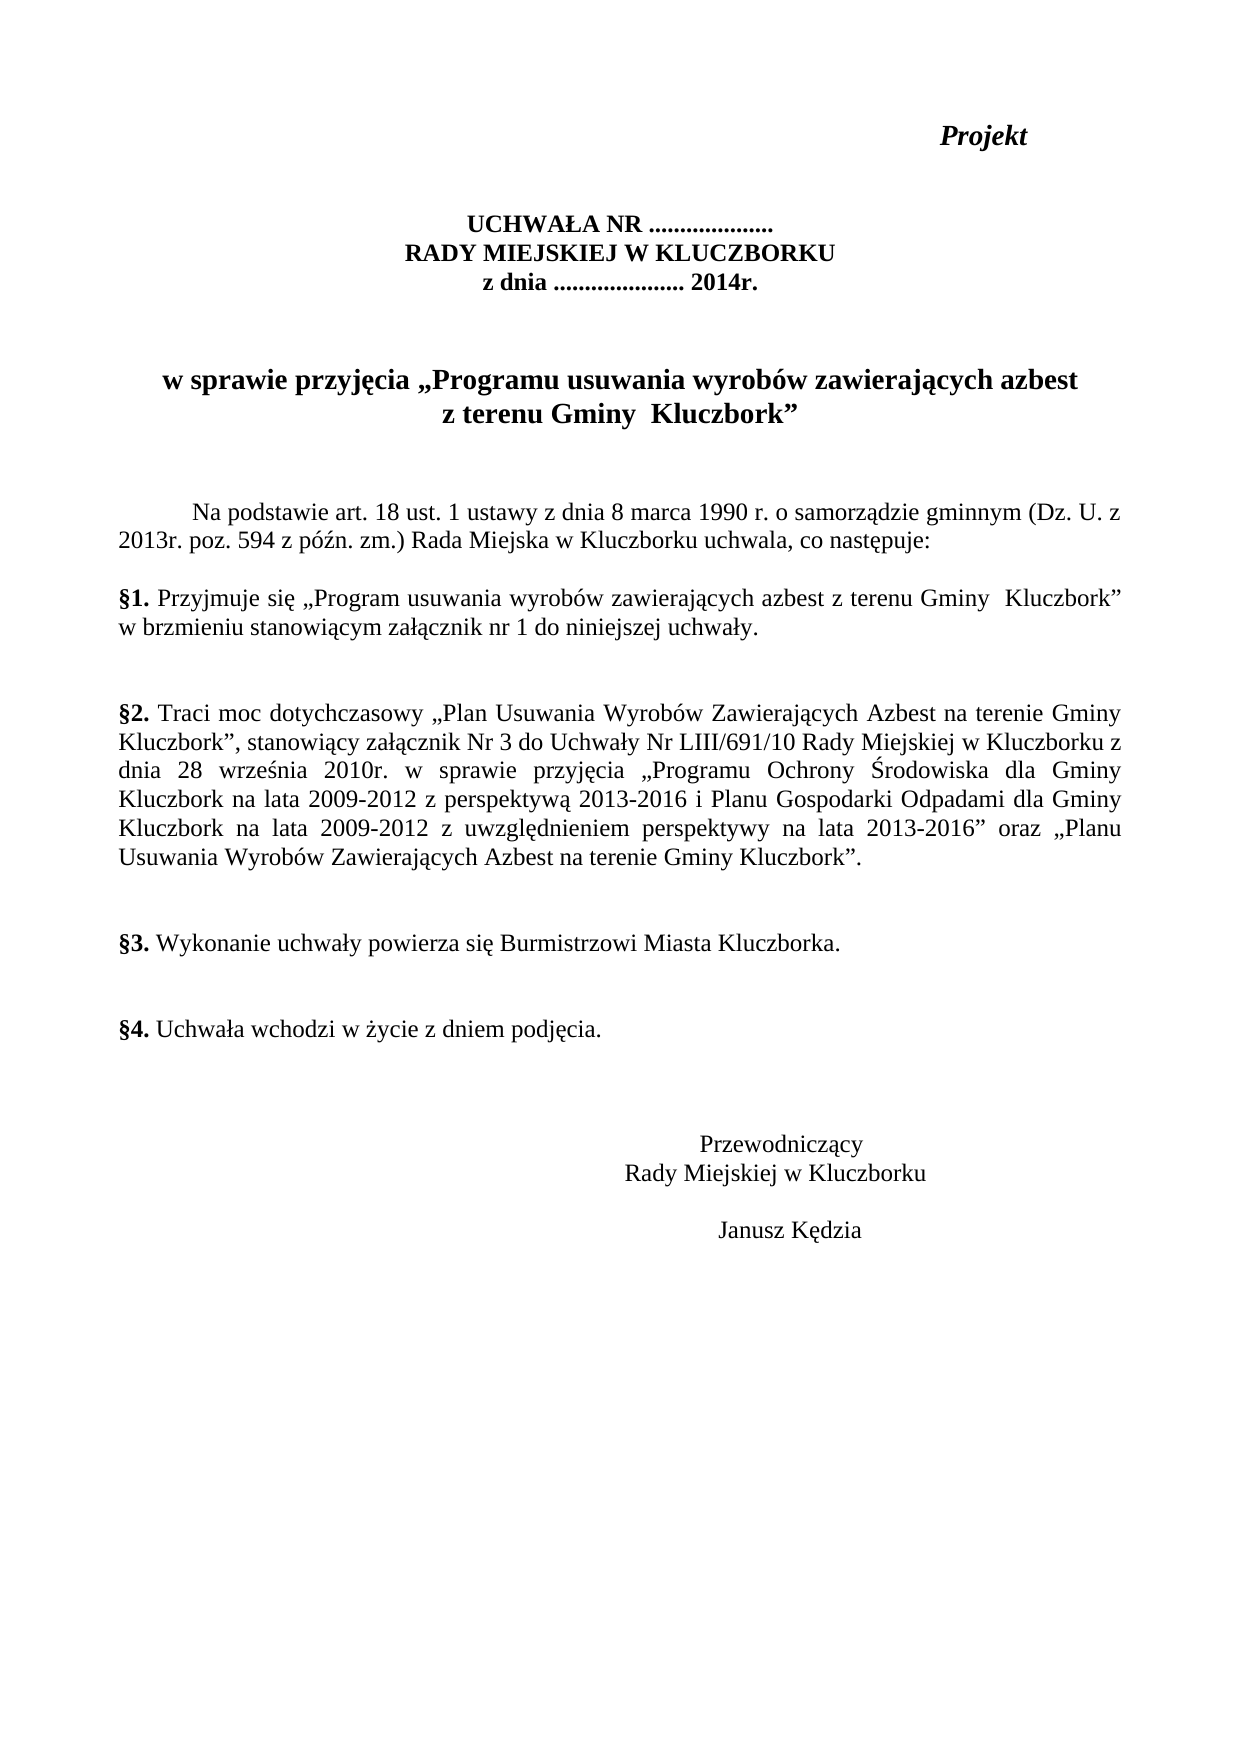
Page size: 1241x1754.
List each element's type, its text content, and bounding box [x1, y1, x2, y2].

text Na podstawie art. 18 ust. 1 ustawy z dnia 8 marca 1990 r. o samorządzie gminnym (Dz. U. z 2013r. poz. 594 z późn. zm.) Rada Miejska w Kluczborku uchwala, co następuje: [118, 497, 1122, 554]
text z dnia ..................... 2014r. [118, 267, 1122, 295]
text RADY MIEJSKIEJ W KLUCZBORKU [118, 238, 1122, 267]
text §4. Uchwała wchodzi w życie z dniem podjęcia. [118, 1014, 1122, 1043]
text w sprawie przyjęcia „Programu usuwania wyrobów zawierających azbest [118, 362, 1122, 396]
text z terenu Gminy Kluczbork” [118, 396, 1122, 429]
text Rady Miejskiej w Kluczborku [118, 1158, 1122, 1187]
text §3. Wykonanie uchwały powierza się Burmistrzowi Miasta Kluczborka. [118, 928, 1122, 957]
text Projekt [118, 118, 1122, 152]
text UCHWAŁA NR .................... [118, 209, 1122, 238]
text Przewodniczący [118, 1129, 1122, 1158]
text §1. Przyjmuje się „Program usuwania wyrobów zawierających azbest z terenu Gminy Kluczbork” w brzmieniu stanowiącym załącznik nr 1 do niniejszej uchwały. [118, 583, 1122, 640]
text §2. Traci moc dotychczasowy „Plan Usuwania Wyrobów Zawierających Azbest na terenie Gminy Kluczbork”, stanowiący załącznik Nr 3 do Uchwały Nr LIII/691/10 Rady Miejskiej w Kluczborku z dnia 28 września 2010r. w sprawie przyjęcia „Programu Ochrony Środowiska dla Gminy Kluczbork na lata 2009-2012 z perspektywą 2013-2016 i Planu Gospodarki Odpadami dla Gminy Kluczbork na lata 2009-2012 z uwzględnieniem perspektywy na lata 2013-2016” oraz „Planu Usuwania Wyrobów Zawierających Azbest na terenie Gminy Kluczbork”. [118, 698, 1122, 870]
text Janusz Kędzia [118, 1215, 1122, 1244]
